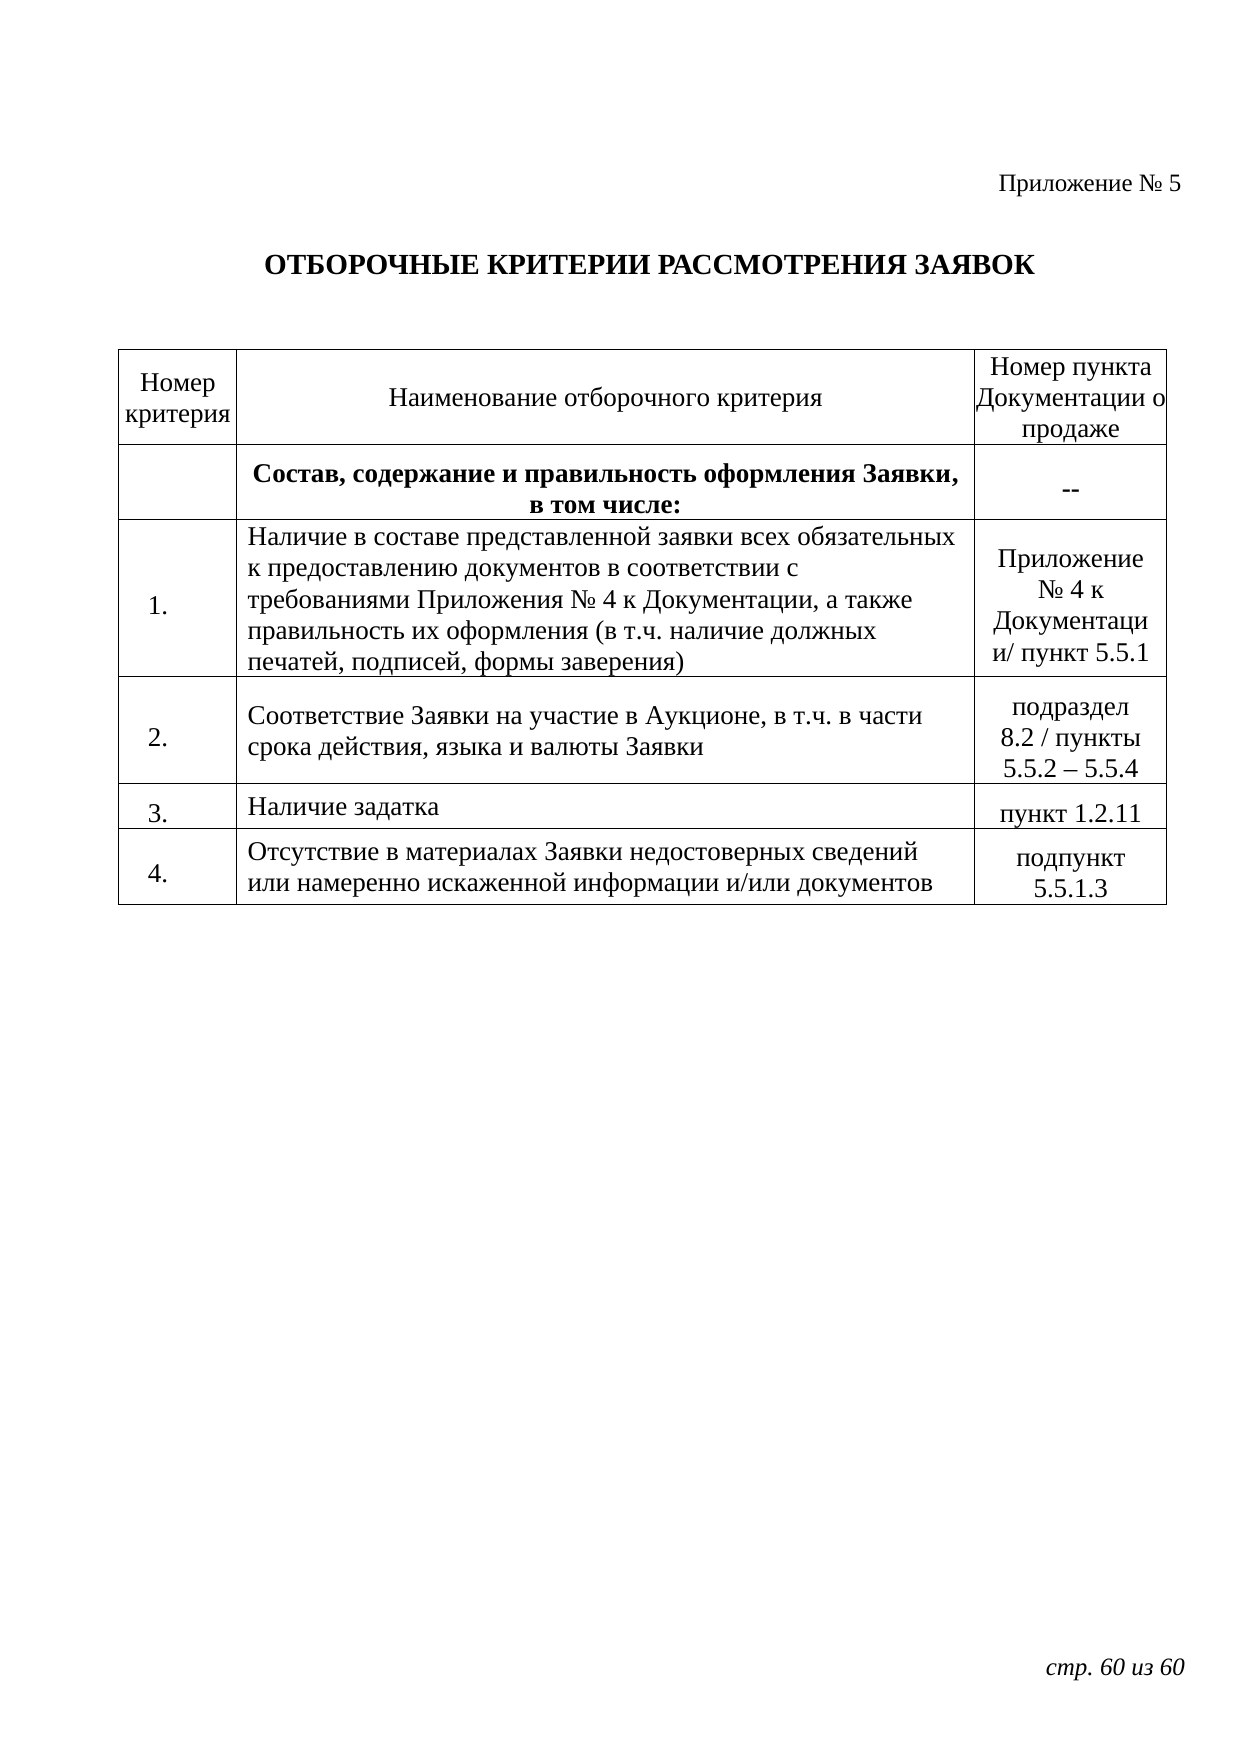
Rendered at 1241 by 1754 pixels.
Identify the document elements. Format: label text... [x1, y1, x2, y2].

table_header Номер пункта Документации о продаже [975, 350, 1166, 443]
table_cell Наличие в составе представленной заявки всех обязательных к предоставлению документов в соответствии с требованиями Приложения № 4 к Документации, а также правильность их оформления (в т.ч. наличие должных печатей, подписей, формы заверения) [237, 520, 974, 676]
table_cell Приложение № 4 к Документации/ пункт 5.5.1 [975, 520, 1166, 676]
table_cell [119, 520, 236, 676]
table_cell Отсутствие в материалах Заявки недостоверных сведений или намеренно искаженной информации и/или документов [237, 829, 974, 904]
table_cell [119, 784, 236, 828]
table_cell Наличие задатка [237, 784, 974, 828]
table_cell [119, 445, 236, 519]
table_cell Состав, содержание и правильность оформления Заявки, в том числе: [237, 445, 974, 519]
table_cell -- [975, 445, 1166, 519]
table_cell подпункт 5.5.1.3 [975, 829, 1166, 904]
subtitle ОТБОРОЧНЫЕ КРИТЕРИИ РАССМОТРЕНИЯ ЗАЯВОК [118, 247, 1181, 280]
table_cell [119, 677, 236, 783]
subtitle Приложение № 5 [118, 168, 1181, 197]
table_header Наименование отборочного критерия [237, 350, 974, 443]
table_cell [119, 829, 236, 904]
table_cell Соответствие Заявки на участие в Аукционе, в т.ч. в части срока действия, языка и валюты Заявки [237, 677, 974, 783]
table_header Номер критерия [119, 350, 236, 443]
table_cell подраздел 8.2 / пункты 5.5.2 – 5.5.4 [975, 677, 1166, 783]
table_cell пункт 1.2.11 [975, 784, 1166, 828]
